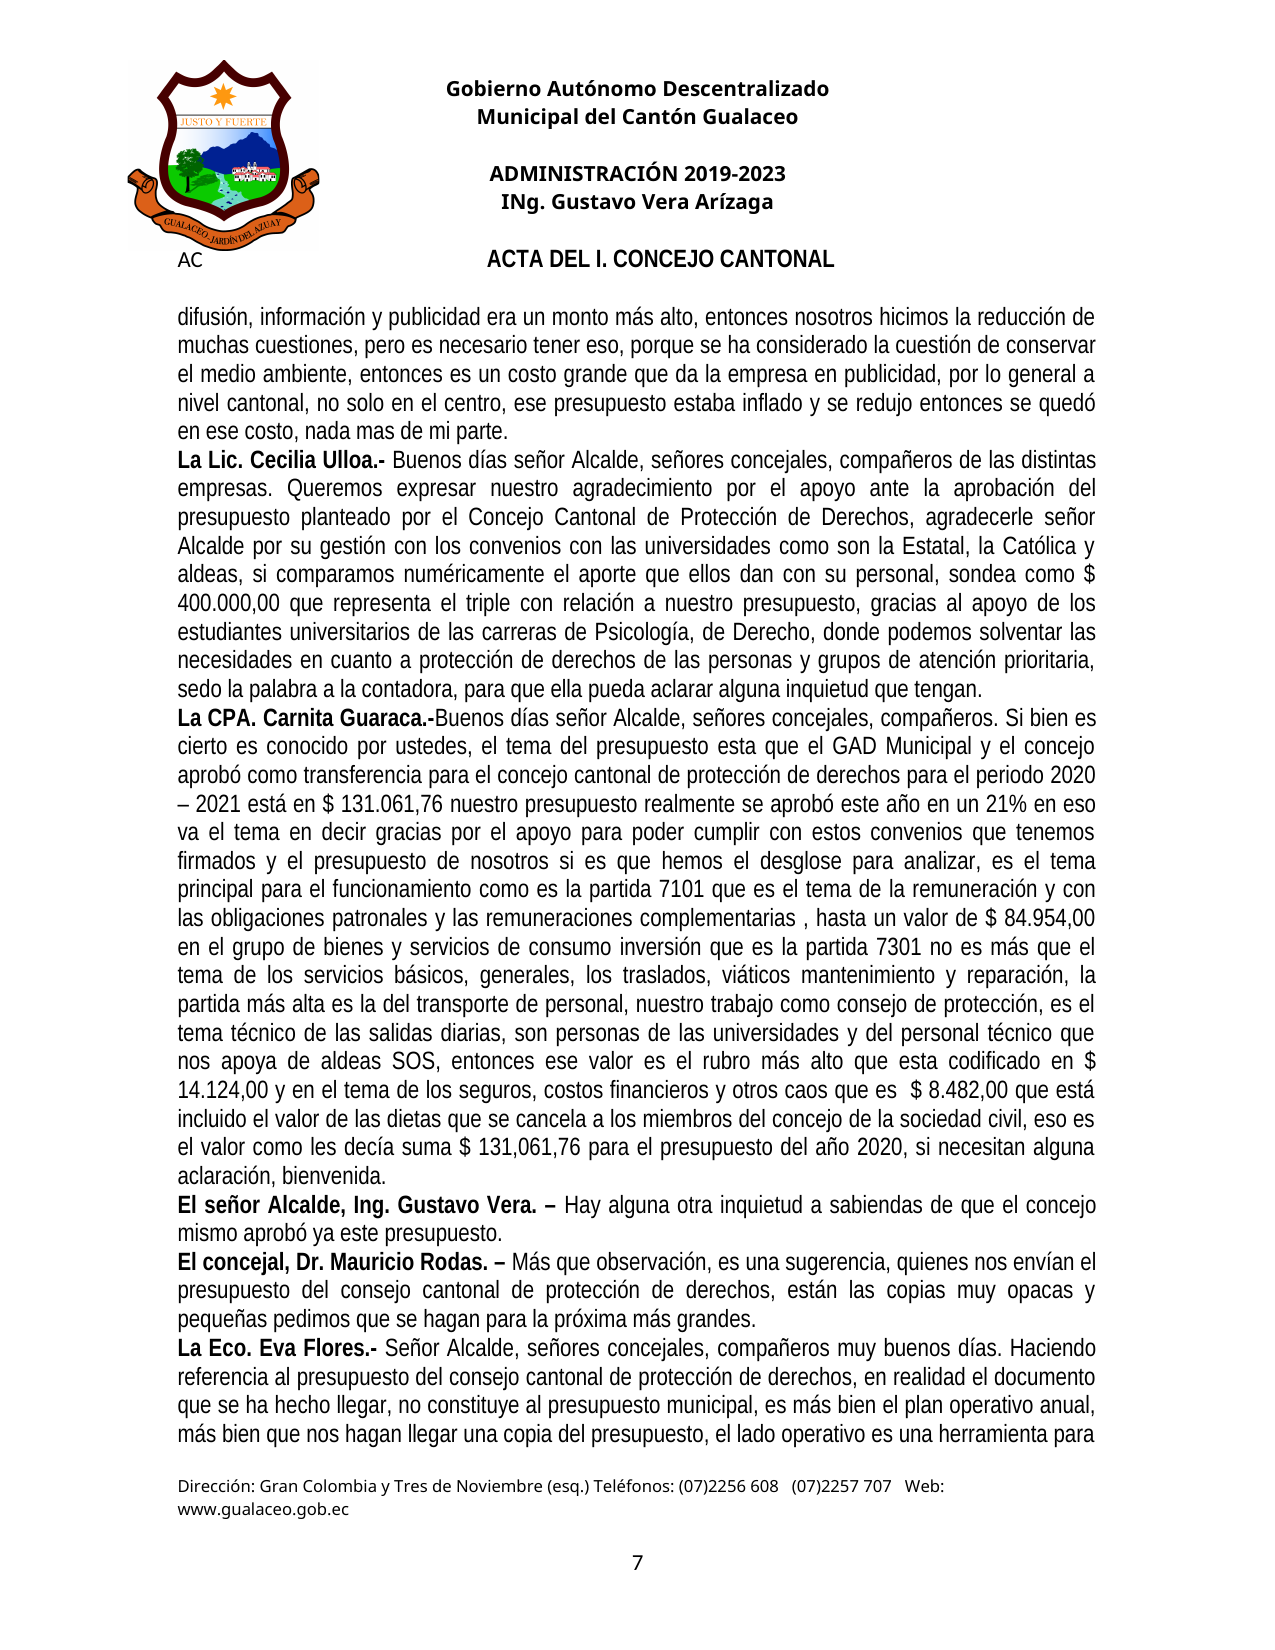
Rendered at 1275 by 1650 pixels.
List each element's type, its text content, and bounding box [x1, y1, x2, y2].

picture [127, 60, 320, 251]
text La CPA. Carnita Guaraca.-Buenos días señor Alcalde, señores concejales, compañeros. Si bien es cierto es conocido por ustedes, el tema del presupuesto esta que el GAD Municipal y el concejo aprobó como transferencia para el concejo cantonal de protección de derechos para el periodo 2020 – 2021 está en $ 131.061,76 nuestro presupuesto realmente se aprobó este año en un 21% en eso va el tema en decir gracias por el apoyo para poder cumplir con estos convenios que tenemos firmados y el presupuesto de nosotros si es que hemos el desglose para analizar, es el tema principal para el funcionamiento como es la partida 7101 que es el tema de la remuneración y con las obligaciones patronales y las remuneraciones complementarias , hasta un valor de $ 84.954,00 en el grupo de bienes y servicios de consumo inversión que es la partida 7301 no es más que el tema de los servicios básicos, generales, los traslados, viáticos mantenimiento y reparación, la partida más alta es la del transporte de personal, nuestro trabajo como consejo de protección, es el tema técnico de las salidas diarias, son personas de las universidades y del personal técnico que nos apoya de aldeas SOS, entonces ese valor es el rubro más alto que esta codificado en $ 14.124,00 y en el tema de los seguros, costos financieros y otros caos que es $ 8.482,00 que está incluido el valor de las dietas que se cancela a los miembros del concejo de la sociedad civil, eso es el valor como les decía suma $ 131,061,76 para el presupuesto del año 2020, si necesitan alguna aclaración, bienvenida. [177, 703, 1098, 1189]
text La Lic. Cecilia Ulloa.- Buenos días señor Alcalde, señores concejales, compañeros de las distintas empresas. Queremos expresar nuestro agradecimiento por el apoyo ante la aprobación del presupuesto planteado por el Concejo Cantonal de Protección de Derechos, agradecerle señor Alcalde por su gestión con los convenios con las universidades como son la Estatal, la Católica y aldeas, si comparamos numéricamente el aporte que ellos dan con su personal, sondea como $ 400.000,00 que representa el triple con relación a nuestro presupuesto, gracias al apoyo de los estudiantes universitarios de las carreras de Psicología, de Derecho, donde podemos solventar las necesidades en cuanto a protección de derechos de las personas y grupos de atención prioritaria, sedo la palabra a la contadora, para que ella pueda aclarar alguna inquietud que tengan. [177, 445, 1098, 703]
text El señor Alcalde, Ing. Gustavo Vera. – Hay alguna otra inquietud a sabiendas de que el concejo mismo aprobó ya este presupuesto. [177, 1189, 1098, 1247]
text El concejal, Dr. Mauricio Rodas. – Más que observación, es una sugerencia, quienes nos envían el presupuesto del consejo cantonal de protección de derechos, están las copias muy opacas y pequeñas pedimos que se hagan para la próxima más grandes. [177, 1247, 1098, 1333]
